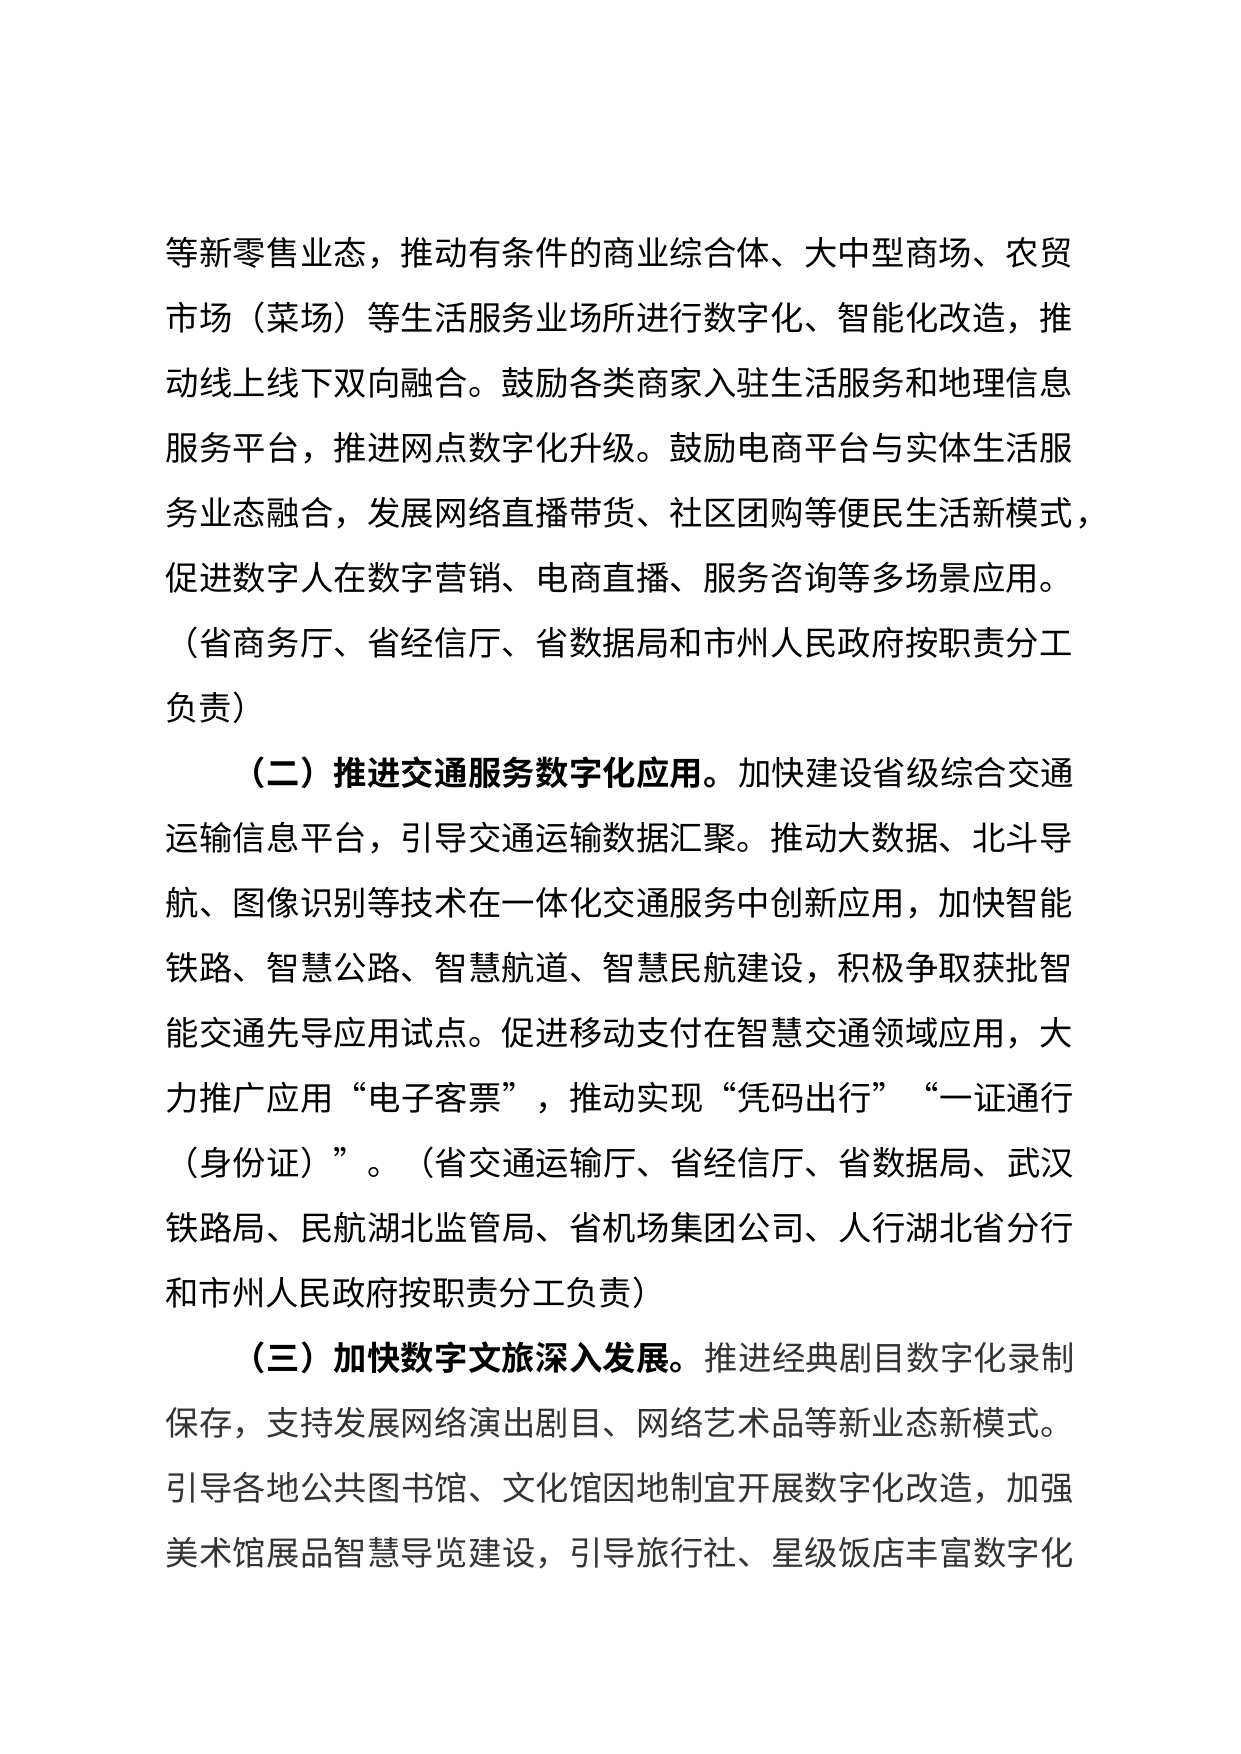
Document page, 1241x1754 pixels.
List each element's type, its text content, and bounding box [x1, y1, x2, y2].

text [165, 218, 1075, 738]
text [165, 1323, 1075, 1583]
text （二）推进交通服务数字化应用。加快建设省级综合交通运输信息平台，引导交通运输数据汇聚。推动大数据、北斗导航、图像识别等技术在一体化交通服务中创新应用，加快智能铁路、智慧公路、智慧航道、智慧民航建设，积极争取获批智能交通先导应用试点。促进移动支付在智慧交通领域应用，大力推广应用“电子客票”，推动实现“凭码出行”“一证通行（身份证）”。（省交通运输厅、省经信厅、省数据局、武汉铁路局、民航湖北监管局、省机场集团公司、人行湖北省分行和市州人民政府按职责分工负责） [165, 738, 1075, 1323]
